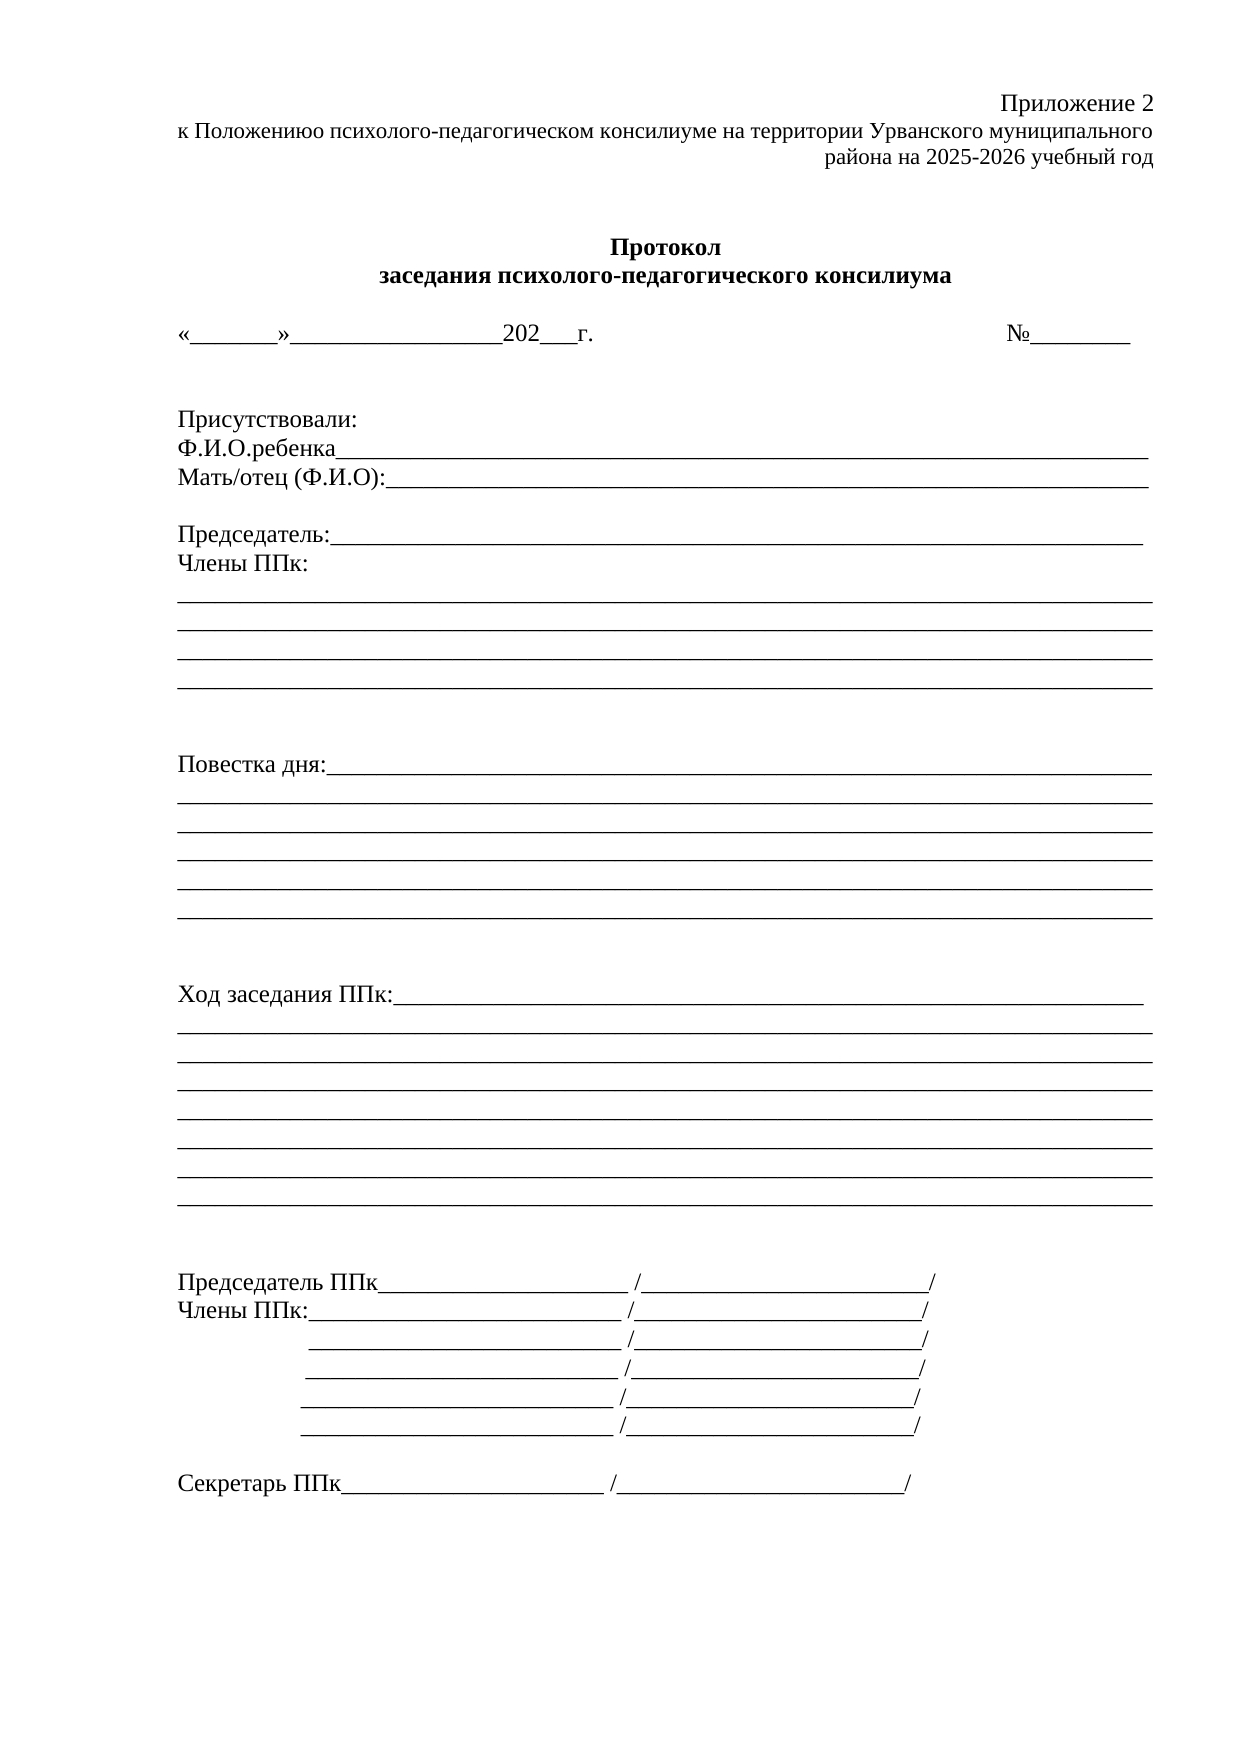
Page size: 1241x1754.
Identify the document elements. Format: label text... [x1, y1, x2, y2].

text _________________________ /_______________________/ [177, 1410, 1154, 1439]
text ______________________________________________________________________________________________________________________________________________________________________________________________________________________________________________________________________________________________________________________________________________________________________________________________________ [177, 778, 1154, 922]
text Председатель ППк____________________ /_______________________/ [177, 1267, 1154, 1295]
text Повестка дня:__________________________________________________________________ [177, 749, 1154, 778]
text заседания психолого-педагогического консилиума [177, 260, 1154, 289]
text Протокол [177, 232, 1154, 260]
text «_______»_________________202___г. №________ [177, 318, 1154, 347]
text Ф.И.О.ребенка_________________________________________________________________ [177, 433, 1154, 462]
text Мать/отец (Ф.И.О):_____________________________________________________________ [177, 462, 1154, 490]
text Секретарь ППк_____________________ /_______________________/ [177, 1468, 1154, 1497]
text Присутствовали: [177, 404, 1154, 433]
text Члены ППк: [177, 548, 1154, 577]
text ________________________________________________________________________________________________________________________________________________________________________________________________________________________________________________________________________________________________________________________ [177, 577, 1154, 692]
text __________________________________________________________________________________________________________________________________________________________________________________________________________________________________________________________________________________________________________________________________________________________________________________________________________________________________________________________________________________________________________________________________________________________________ [177, 1008, 1154, 1209]
text Приложение 2 к Положениюо психолого-педагогическом консилиуме на территории Урванского муниципального района на 2025-2026 учебный год [177, 88, 1154, 169]
text _________________________ /_______________________/ [177, 1382, 1154, 1410]
text _________________________ /_______________________/ [177, 1353, 1154, 1382]
text Члены ППк:_________________________ /_______________________/ [177, 1295, 1154, 1324]
text _________________________ /_______________________/ [177, 1324, 1154, 1353]
text Председатель:_________________________________________________________________ [177, 519, 1154, 548]
text Ход заседания ППк:____________________________________________________________ [177, 979, 1154, 1008]
